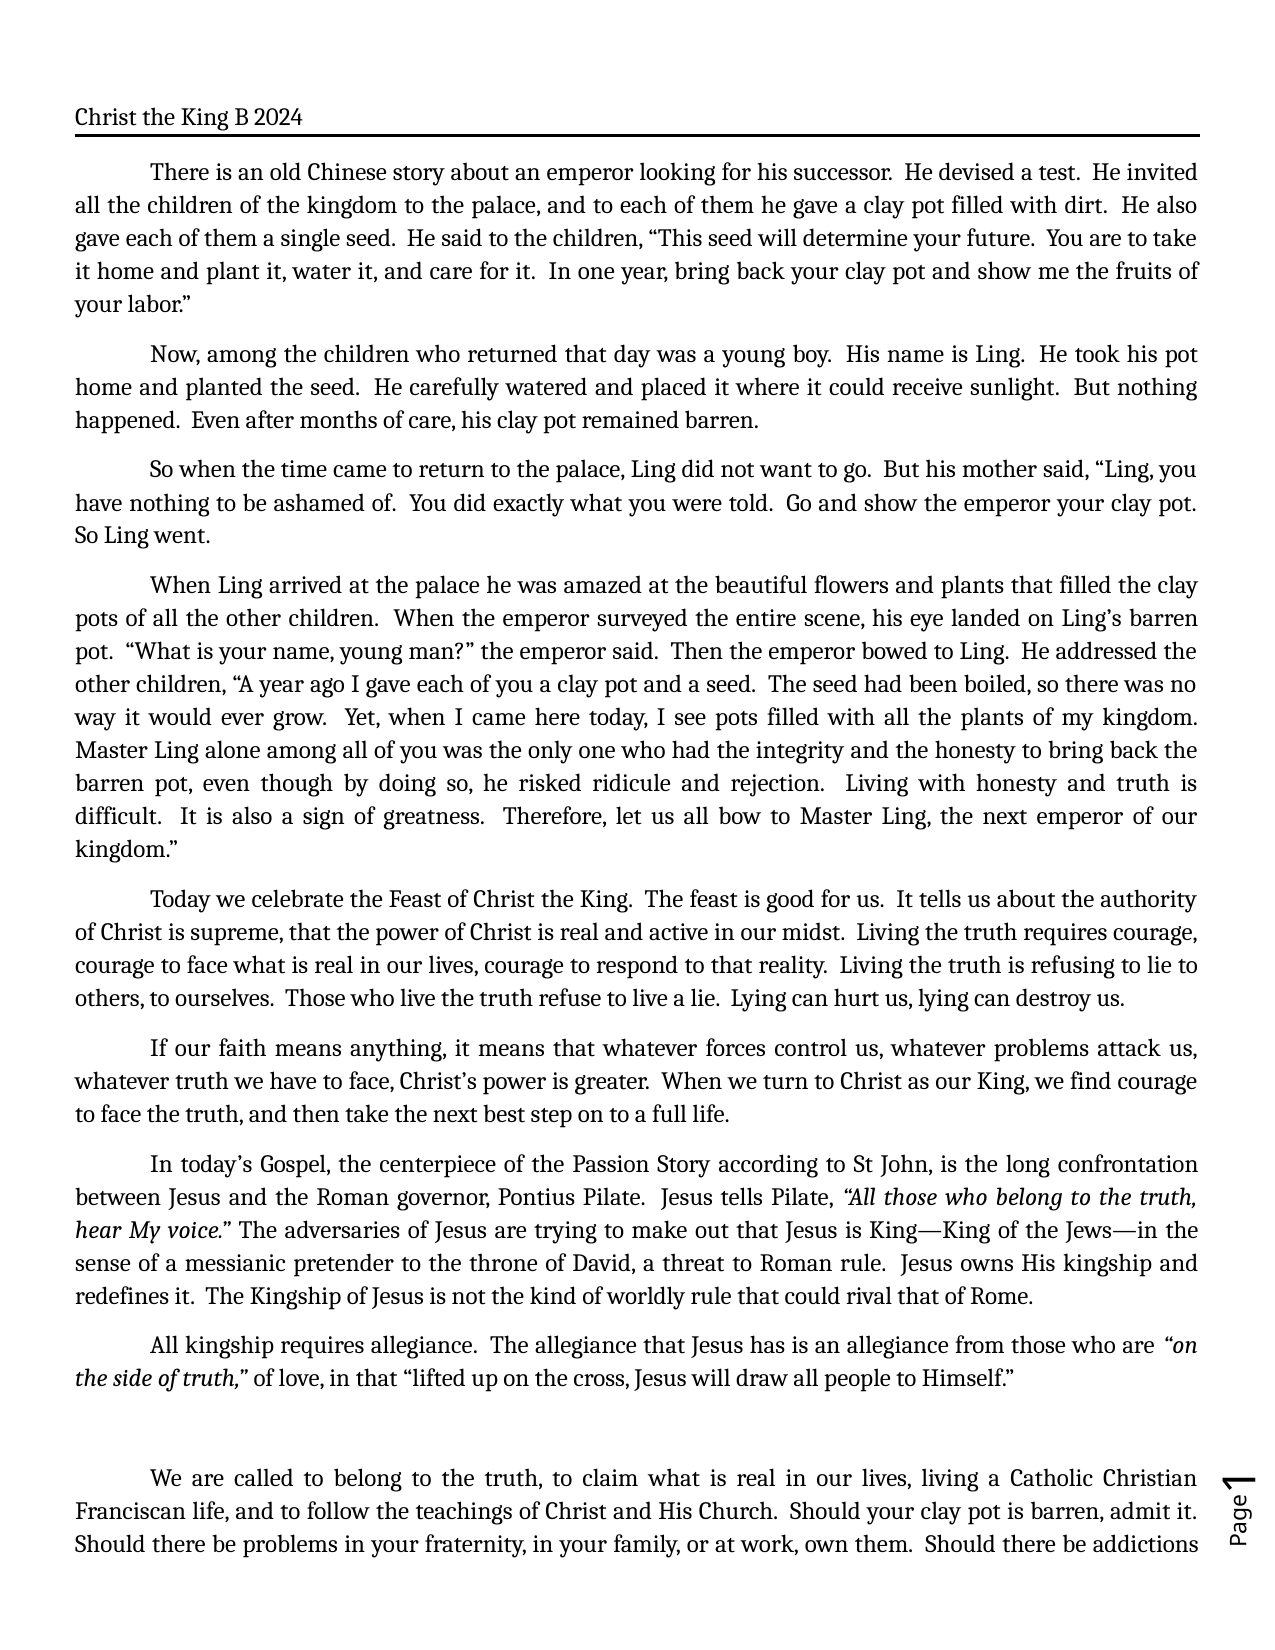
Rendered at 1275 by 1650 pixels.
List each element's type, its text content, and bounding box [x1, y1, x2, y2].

text In today’s Gospel, the centerpiece of the Passion Story according to St John, is the long confrontation between Jesus and the Roman governor, Pontius Pilate. Jesus tells Pilate, “All those who belong to the truth, hear My voice.” The adversaries of Jesus are trying to make out that Jesus is King—King of the Jews—in the sense of a messianic pretender to the throne of David, a threat to Roman rule. Jesus owns His kingship and redefines it. The Kingship of Jesus is not the kind of worldly rule that could rival that of Rome. [75, 1149, 1200, 1310]
text Today we celebrate the Feast of Christ the King. The feast is good for us. It tells us about the authority of Christ is supreme, that the power of Christ is real and active in our midst. Living the truth requires courage, courage to face what is real in our lives, courage to respond to that reality. Living the truth is refusing to lie to others, to ourselves. Those who live the truth refuse to live a lie. Lying can hurt us, lying can destroy us. [75, 885, 1200, 1013]
text When Ling arrived at the palace he was amazed at the beautiful flowers and plants that filled the clay pots of all the other children. When the emperor surveyed the entire scene, his eye landed on Ling’s barren pot. “What is your name, young man?” the emperor said. Then the emperor bowed to Ling. He addressed the other children, “A year ago I gave each of you a clay pot and a seed. The seed had been boiled, so there was no way it would ever grow. Yet, when I came here today, I see pots filled with all the plants of my kingdom. Master Ling alone among all of you was the only one who had the integrity and the honesty to bring back the barren pot, even though by doing so, he risked ridicule and rejection. Living with honesty and truth is difficult. It is also a sign of greatness. Therefore, let us all bow to Master Ling, the next emperor of our kingdom.” [75, 571, 1200, 864]
text Now, among the children who returned that day was a young boy. His name is Ling. He took his pot home and planted the seed. He carefully watered and placed it where it could receive sunlight. But nothing happened. Even after months of care, his clay pot remained barren. [75, 340, 1200, 434]
text Christ the King B 2024 [75, 103, 1200, 134]
text So when the time came to return to the palace, Ling did not want to go. But his mother said, “Ling, you have nothing to be ashamed of. You did exactly what you were told. Go and show the emperor your clay pot. So Ling went. [75, 455, 1200, 550]
text There is an old Chinese story about an emperor looking for his successor. He devised a test. He invited all the children of the kingdom to the palace, and to each of them he gave a clay pot filled with dirt. He also gave each of them a single seed. He said to the children, “This seed will determine your future. You are to take it home and plant it, water it, and care for it. In one year, bring back your clay pot and show me the fruits of your labor.” [75, 158, 1200, 319]
text If our faith means anything, it means that whatever forces control us, whatever problems attack us, whatever truth we have to face, Christ’s power is greater. When we turn to Christ as our King, we find courage to face the truth, and then take the next best step on to a full life. [75, 1034, 1200, 1128]
text All kingship requires allegiance. The allegiance that Jesus has is an allegiance from those who are “on the side of truth,” of love, in that “lifted up on the cross, Jesus will draw all people to Himself.” [75, 1331, 1200, 1393]
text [75, 1464, 1200, 1558]
